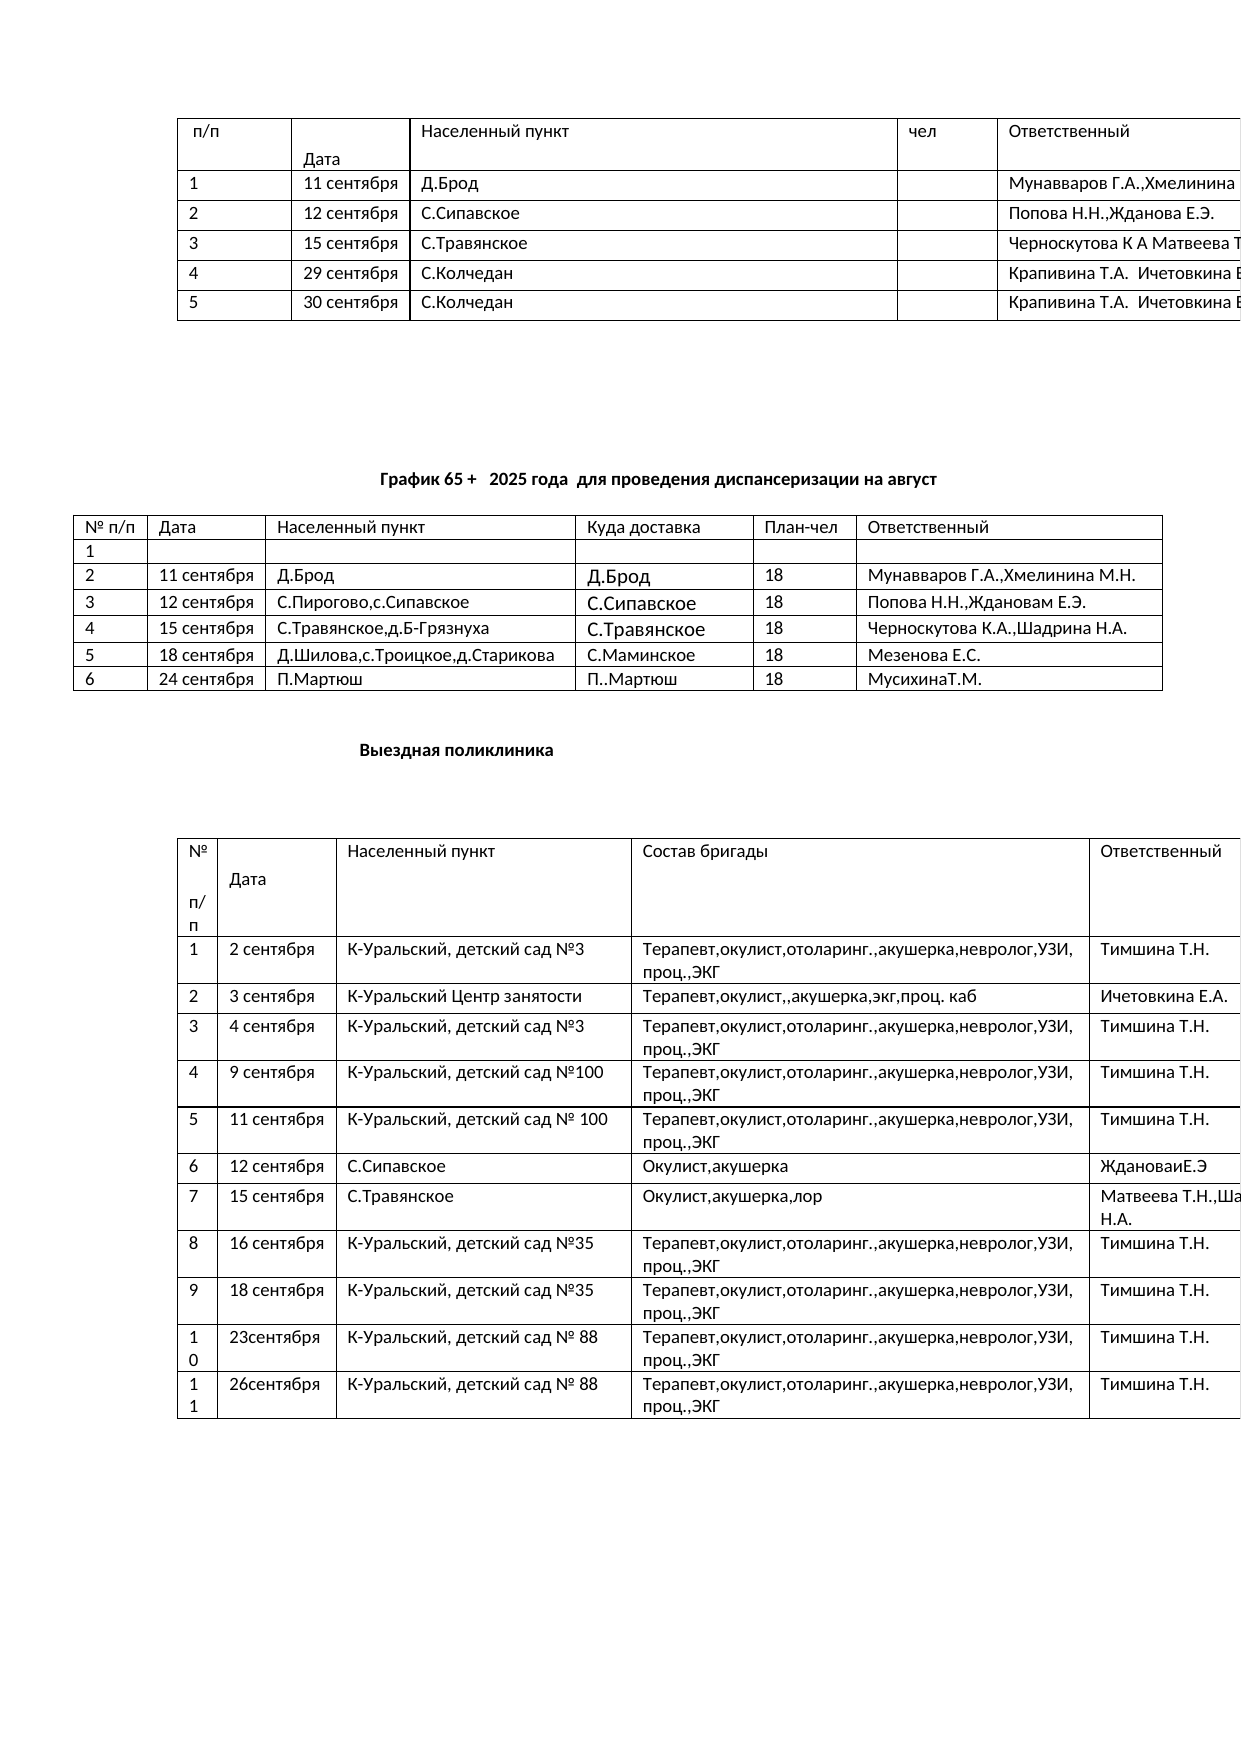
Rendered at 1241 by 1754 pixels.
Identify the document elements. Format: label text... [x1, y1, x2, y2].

table_header чел [898, 119, 997, 170]
table_cell С.Сипавское [576, 590, 753, 615]
table_cell 5 [178, 1108, 217, 1153]
table_cell С.Травянское [411, 231, 897, 260]
table_cell 2 сентября [218, 937, 336, 983]
table_cell К-Уральский, детский сад №35 [337, 1278, 631, 1324]
table_cell 1 [178, 937, 217, 983]
table_header Населенный пункт [337, 839, 631, 936]
table_cell Терапевт,окулист,отоларинг.,акушерка,невролог,УЗИ,проц.,ЭКГ [632, 1231, 1089, 1277]
table_cell 18 [754, 590, 856, 615]
table_cell [576, 540, 753, 562]
table_cell 6 [74, 667, 147, 690]
table_cell [898, 201, 997, 230]
table_cell Ичетовкина Е.А. [1090, 984, 1240, 1013]
table_cell К-Уральский, детский сад № 88 [337, 1372, 631, 1418]
table_header Дата [148, 516, 265, 538]
table_cell К-Уральский, детский сад №3 [337, 937, 631, 983]
table_cell 15 сентября [148, 616, 265, 642]
table_cell Тимшина Т.Н. [1090, 1325, 1240, 1371]
table_cell [898, 261, 997, 290]
table_cell С.Колчедан [411, 261, 897, 290]
table_cell 1 [74, 540, 147, 562]
table_cell Терапевт,окулист,отоларинг.,акушерка,невролог,УЗИ,проц.,ЭКГ [632, 1014, 1089, 1059]
table_cell Попова Н.Н.,Жданова Е.Э. [998, 201, 1240, 230]
table_header Куда доставка [576, 516, 753, 538]
table_header Дата [218, 839, 336, 936]
table_cell С.Сипавское [337, 1154, 631, 1183]
table_cell 23сентября [218, 1325, 336, 1371]
table_header План-чел [754, 516, 856, 538]
table_cell [898, 171, 997, 200]
table_cell 3 [178, 1014, 217, 1059]
table_cell 3 [178, 231, 291, 260]
table_cell П.Мартюш [266, 667, 575, 690]
table_cell 3 сентября [218, 984, 336, 1013]
table_cell 12 сентября [218, 1154, 336, 1183]
table_cell 2 [178, 984, 217, 1013]
table_cell 11 сентября [292, 171, 409, 200]
table_cell Тимшина Т.Н. [1090, 1372, 1240, 1418]
table_header Ответственный [1090, 839, 1240, 936]
table_cell 4 [74, 616, 147, 642]
table_cell Тимшина Т.Н. [1090, 1061, 1240, 1106]
table_cell 24 сентября [148, 667, 265, 690]
table_cell Терапевт,окулист,отоларинг.,акушерка,невролог,УЗИ,проц.,ЭКГ [632, 1372, 1089, 1418]
table_cell 18 [754, 616, 856, 642]
table_cell Черноскутова К.А.,Шадрина Н.А. [857, 616, 1162, 642]
table_cell Тимшина Т.Н. [1090, 937, 1240, 983]
table_cell Д.Брод [576, 564, 753, 589]
table_cell Терапевт,окулист,отоларинг.,акушерка,невролог,УЗИ,проц.,ЭКГ [632, 1061, 1089, 1106]
table_cell [148, 540, 265, 562]
table_cell Д.Брод [266, 564, 575, 589]
table_cell 16 сентября [218, 1231, 336, 1277]
table_cell 15 сентября [292, 231, 409, 260]
table_cell Мунавваров Г.А.,Хмелинина М.Н. [857, 564, 1162, 589]
table_cell 12 сентября [292, 201, 409, 230]
table_cell 7 [178, 1184, 217, 1230]
table_cell 12 сентября [148, 590, 265, 615]
table_cell 18 [754, 667, 856, 690]
table_cell 8 [178, 1231, 217, 1277]
table_header п/п [178, 119, 291, 170]
table_cell Тимшина Т.Н. [1090, 1278, 1240, 1324]
table_cell С.Пирогово,с.Сипавское [266, 590, 575, 615]
table_cell 18 [754, 564, 856, 589]
table_cell 4 сентября [218, 1014, 336, 1059]
table_header Населенный пункт [411, 119, 897, 170]
table_cell Тимшина Т.Н. [1090, 1108, 1240, 1153]
table_cell Черноскутова К А Матвеева Т.Н. [998, 231, 1240, 260]
table_cell К-Уральский, детский сад №35 [337, 1231, 631, 1277]
table_cell Крапивина Т.А. Ичетовкина Е.А. [998, 261, 1240, 290]
table_cell Мунавваров Г.А.,Хмелинина М.Н. [998, 171, 1240, 200]
table_cell 18 сентября [218, 1278, 336, 1324]
table_header Населенный пункт [266, 516, 575, 538]
table_cell К-Уральский, детский сад № 100 [337, 1108, 631, 1153]
table_cell Терапевт,окулист,отоларинг.,акушерка,невролог,УЗИ,проц.,ЭКГ [632, 1278, 1089, 1324]
table_cell [754, 540, 856, 562]
table_header Дата [292, 119, 409, 170]
table_cell 26сентября [218, 1372, 336, 1418]
table_cell Тимшина Т.Н. [1090, 1014, 1240, 1059]
table_cell 11 сентября [148, 564, 265, 589]
table_header № п/п [178, 839, 217, 936]
table_cell Д.Шилова,с.Троицкое,д.Старикова [266, 643, 575, 666]
table_cell ЖдановаиЕ.Э [1090, 1154, 1240, 1183]
table_cell 5 [74, 643, 147, 666]
table_cell С.Травянское [576, 616, 753, 642]
table_cell Крапивина Т.А. Ичетовкина Е.А. [998, 291, 1240, 319]
table_cell 18 сентября [148, 643, 265, 666]
table_cell Мезенова Е.С. [857, 643, 1162, 666]
table_cell Матвеева Т.Н.,Шадрина Н.А. [1090, 1184, 1240, 1230]
table_cell С.Сипавское [411, 201, 897, 230]
table_cell К-Уральский Центр занятости [337, 984, 631, 1013]
table_cell 11 сентября [218, 1108, 336, 1153]
table_cell С.Колчедан [411, 291, 897, 319]
table_header Ответственный [998, 119, 1240, 170]
table_cell 5 [178, 291, 291, 319]
table_cell [857, 540, 1162, 562]
table_cell Терапевт,окулист,,акушерка,экг,проц. каб [632, 984, 1089, 1013]
table_cell [898, 291, 997, 319]
table_cell Окулист,акушерка,лор [632, 1184, 1089, 1230]
table_cell 4 [178, 1061, 217, 1106]
table_cell 6 [178, 1154, 217, 1183]
table_cell С.Травянское [337, 1184, 631, 1230]
table_cell Терапевт,окулист,отоларинг.,акушерка,невролог,УЗИ,проц.,ЭКГ [632, 937, 1089, 983]
table_cell 9 сентября [218, 1061, 336, 1106]
table_cell К-Уральский, детский сад №100 [337, 1061, 631, 1106]
table_cell 3 [74, 590, 147, 615]
table_cell 4 [178, 261, 291, 290]
table_cell Терапевт,окулист,отоларинг.,акушерка,невролог,УЗИ,проц.,ЭКГ [632, 1108, 1089, 1153]
table_cell Терапевт,окулист,отоларинг.,акушерка,невролог,УЗИ,проц.,ЭКГ [632, 1325, 1089, 1371]
table_cell С.Травянское,д.Б-Грязнуха [266, 616, 575, 642]
table_cell 29 сентября [292, 261, 409, 290]
table_cell Попова Н.Н.,Ждановам Е.Э. [857, 590, 1162, 615]
table_cell МусихинаТ.М. [857, 667, 1162, 690]
text Выездная поликлиника [177, 738, 1152, 761]
table_header Состав бригады [632, 839, 1089, 936]
text График 65 + 2025 года для проведения диспансеризации на август [177, 467, 1152, 490]
table_cell 2 [178, 201, 291, 230]
table_cell П..Мартюш [576, 667, 753, 690]
table_cell К-Уральский, детский сад № 88 [337, 1325, 631, 1371]
table_cell 2 [74, 564, 147, 589]
table_cell [898, 231, 997, 260]
table_cell 10 [178, 1325, 217, 1371]
table_cell 30 сентября [292, 291, 409, 319]
table_cell 18 [754, 643, 856, 666]
table_cell Окулист,акушерка [632, 1154, 1089, 1183]
table_header № п/п [74, 516, 147, 538]
table_cell Д.Брод [411, 171, 897, 200]
table_cell С.Маминское [576, 643, 753, 666]
table_cell 11 [178, 1372, 217, 1418]
table_cell 9 [178, 1278, 217, 1324]
table_cell 15 сентября [218, 1184, 336, 1230]
table_cell К-Уральский, детский сад №3 [337, 1014, 631, 1059]
table_cell 1 [178, 171, 291, 200]
table_cell [266, 540, 575, 562]
table_cell Тимшина Т.Н. [1090, 1231, 1240, 1277]
table_header Ответственный [857, 516, 1162, 538]
